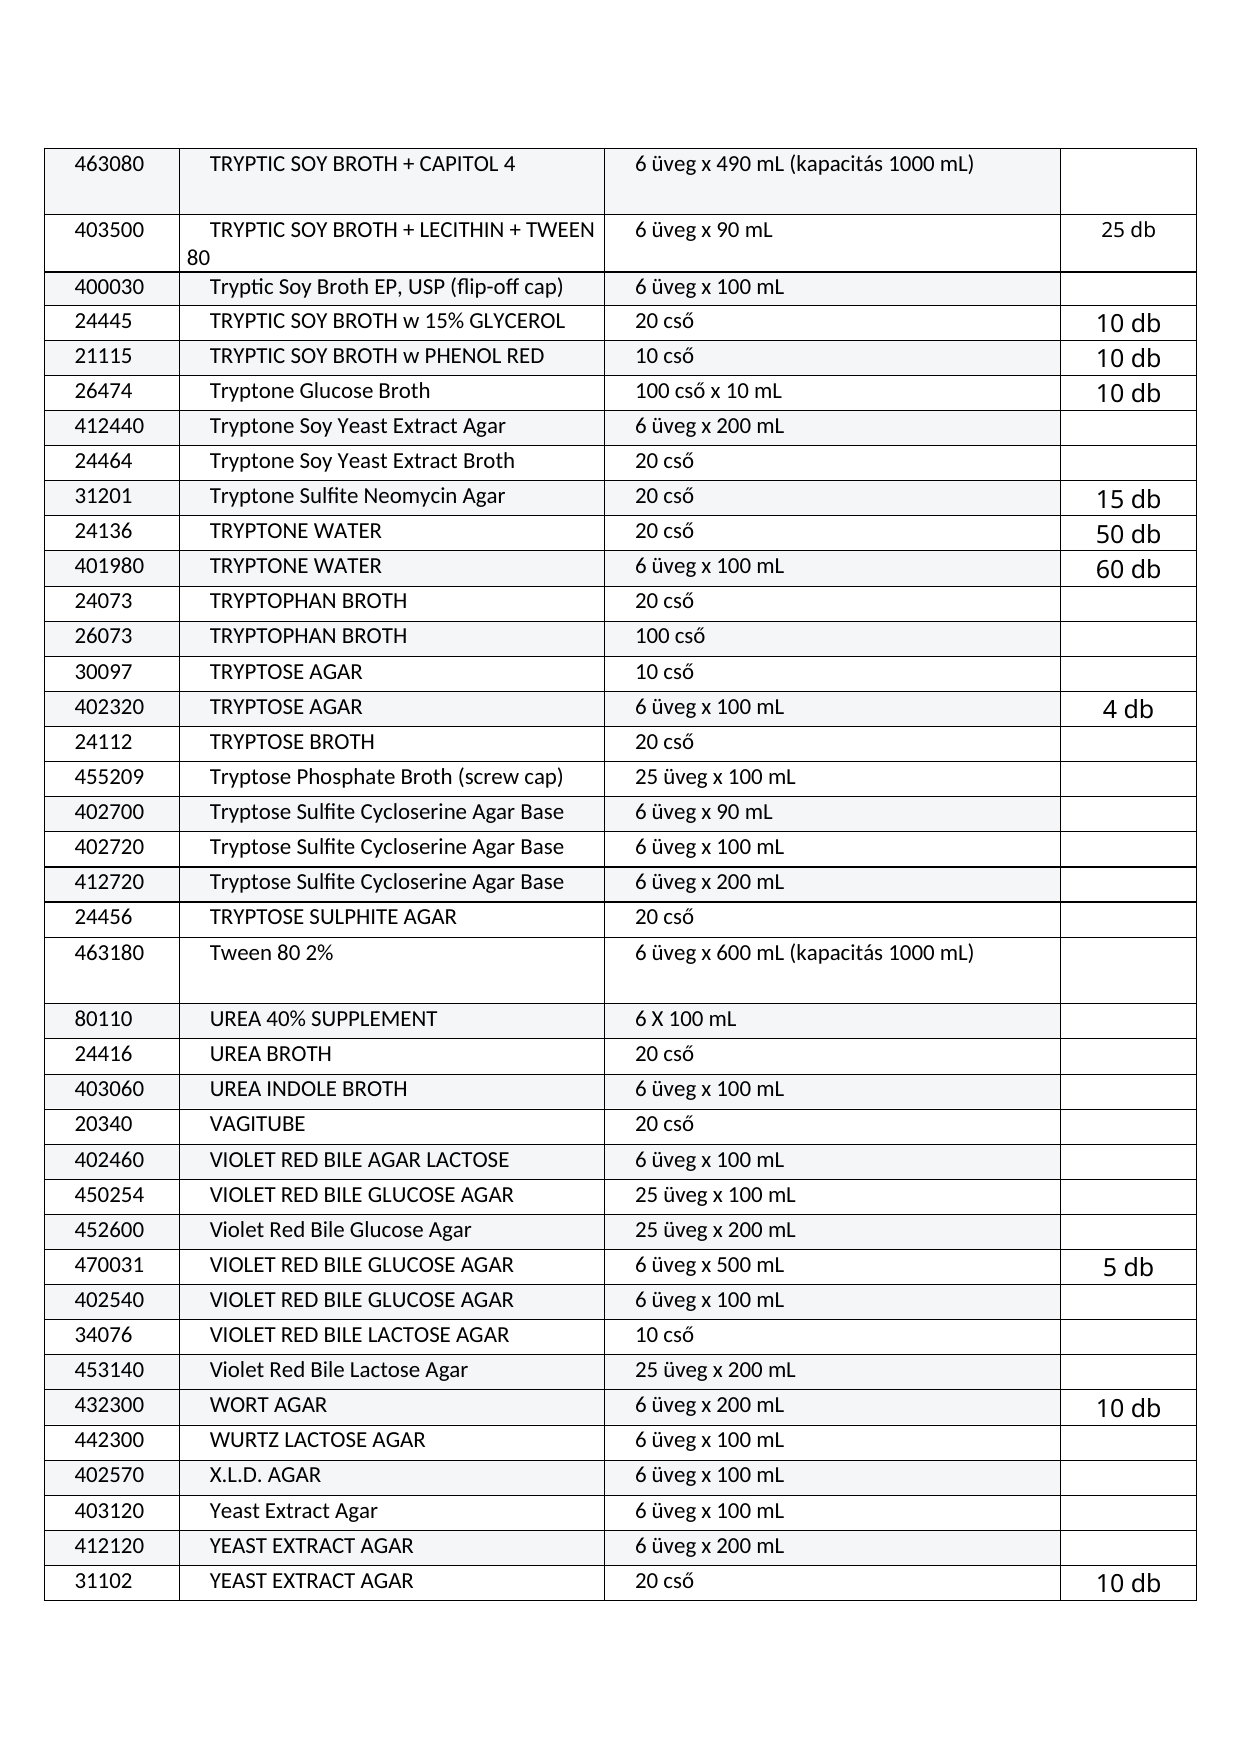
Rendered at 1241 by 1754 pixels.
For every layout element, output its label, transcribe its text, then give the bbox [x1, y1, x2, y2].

table_cell Violet Red Bile Lactose Agar [180, 1355, 604, 1389]
table_cell [1061, 903, 1196, 937]
table_cell 24136 [45, 516, 179, 550]
table_cell 403500 [45, 215, 179, 271]
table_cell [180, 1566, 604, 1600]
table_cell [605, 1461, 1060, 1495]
table_cell 20 cső [605, 1110, 1060, 1144]
table_cell 453140 [45, 1355, 179, 1389]
table_cell 30097 [45, 657, 179, 691]
table_cell 100 cső [605, 622, 1060, 656]
table_cell TRYPTONE WATER [180, 516, 604, 550]
table_cell 6 üveg x 100 mL [605, 1426, 1060, 1459]
table_cell [1061, 1004, 1196, 1038]
table_cell 20 cső [605, 481, 1060, 515]
table_cell [1061, 727, 1196, 761]
table_cell 6 üveg x 100 mL [605, 1145, 1060, 1179]
table_cell VIOLET RED BILE GLUCOSE AGAR [180, 1180, 604, 1214]
table_cell 20340 [45, 1110, 179, 1144]
table_cell 26073 [45, 622, 179, 656]
table_cell [1061, 762, 1196, 796]
table_cell TRYPTOSE AGAR [180, 657, 604, 691]
table_cell 412720 [45, 868, 179, 901]
table_cell Tryptone Soy Yeast Extract Agar [180, 411, 604, 445]
table_cell Tryptose Sulfite Cycloserine Agar Base [180, 832, 604, 866]
table_cell Tryptose Phosphate Broth (screw cap) [180, 762, 604, 796]
table_cell 402320 [45, 692, 179, 726]
table_cell 20 cső [605, 306, 1060, 340]
table_cell TRYPTOSE AGAR [180, 692, 604, 726]
table_cell Tryptone Sulfite Neomycin Agar [180, 481, 604, 515]
table_cell 10 cső [605, 657, 1060, 691]
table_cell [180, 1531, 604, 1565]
table_cell TRYPTOSE BROTH [180, 727, 604, 761]
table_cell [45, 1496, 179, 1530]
table_cell [1061, 832, 1196, 866]
table_cell 452600 [45, 1215, 179, 1249]
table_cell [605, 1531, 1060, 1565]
table_cell 10 db [1061, 1390, 1196, 1424]
table_cell VAGITUBE [180, 1110, 604, 1144]
table_cell Tryptose Sulfite Cycloserine Agar Base [180, 797, 604, 831]
table_cell TRYPTIC SOY BROTH w PHENOL RED [180, 341, 604, 375]
table_cell 25 üveg x 200 mL [605, 1355, 1060, 1389]
table_cell Tween 80 2% [180, 938, 604, 1003]
table_cell [1061, 1320, 1196, 1354]
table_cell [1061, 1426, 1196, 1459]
table_cell TRYPTIC SOY BROTH + LECITHIN + TWEEN 80 [180, 215, 604, 271]
table_cell 24456 [45, 903, 179, 937]
table_cell Tryptose Sulfite Cycloserine Agar Base [180, 868, 604, 901]
table_cell 24416 [45, 1039, 179, 1073]
table_cell [1061, 1110, 1196, 1144]
table_cell 25 üveg x 100 mL [605, 762, 1060, 796]
table_cell 6 üveg x 200 mL [605, 868, 1060, 901]
table_cell 402460 [45, 1145, 179, 1179]
table_cell UREA BROTH [180, 1039, 604, 1073]
table_cell 10 cső [605, 1320, 1060, 1354]
table_cell 10 cső [605, 341, 1060, 375]
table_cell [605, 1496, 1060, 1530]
table_cell 10 db [1061, 376, 1196, 410]
table_cell Tryptone Soy Yeast Extract Broth [180, 446, 604, 480]
table_cell 6 üveg x 100 mL [605, 832, 1060, 866]
table_cell [1061, 1215, 1196, 1249]
table_cell 6 üveg x 200 mL [605, 1390, 1060, 1424]
table_cell [1061, 149, 1196, 214]
table_cell [1061, 1180, 1196, 1214]
table_cell UREA INDOLE BROTH [180, 1075, 604, 1108]
table_cell WURTZ LACTOSE AGAR [180, 1426, 604, 1459]
table_cell 20 cső [605, 516, 1060, 550]
table_cell [1061, 657, 1196, 691]
table_cell 402700 [45, 797, 179, 831]
table_cell [1061, 1075, 1196, 1108]
table_cell [1061, 938, 1196, 1003]
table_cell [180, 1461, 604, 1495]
table_cell 24112 [45, 727, 179, 761]
table_cell VIOLET RED BILE LACTOSE AGAR [180, 1320, 604, 1354]
table_cell 5 db [1061, 1250, 1196, 1284]
table_cell 60 db [1061, 551, 1196, 586]
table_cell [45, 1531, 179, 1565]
table_cell 6 üveg x 100 mL [605, 1075, 1060, 1108]
table_cell [1061, 1355, 1196, 1389]
table_cell 4 db [1061, 692, 1196, 726]
table_cell [1061, 411, 1196, 445]
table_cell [180, 149, 604, 214]
table_cell 21115 [45, 341, 179, 375]
table_cell 6 üveg x 100 mL [605, 692, 1060, 726]
table_cell TRYPTIC SOY BROTH w 15% GLYCEROL [180, 306, 604, 340]
table_cell 6 üveg x 200 mL [605, 411, 1060, 445]
table_cell WORT AGAR [180, 1390, 604, 1424]
table_cell 20 cső [605, 587, 1060, 621]
table_cell TRYPTOSE SULPHITE AGAR [180, 903, 604, 937]
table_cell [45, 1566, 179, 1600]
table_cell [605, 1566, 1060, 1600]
table_cell 400030 [45, 273, 179, 305]
table_cell 10 db [1061, 306, 1196, 340]
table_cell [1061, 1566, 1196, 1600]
table_cell 470031 [45, 1250, 179, 1284]
table_cell 34076 [45, 1320, 179, 1354]
table_cell 31201 [45, 481, 179, 515]
table_cell 463180 [45, 938, 179, 1003]
table_cell 6 üveg x 100 mL [605, 273, 1060, 305]
table_cell 24073 [45, 587, 179, 621]
table_cell 100 cső x 10 mL [605, 376, 1060, 410]
table_cell [1061, 1039, 1196, 1073]
table_cell 6 üveg x 100 mL [605, 1285, 1060, 1319]
table_cell 442300 [45, 1426, 179, 1459]
table_cell 6 üveg x 90 mL [605, 797, 1060, 831]
table_cell 20 cső [605, 903, 1060, 937]
table_cell 403060 [45, 1075, 179, 1108]
table_cell [1061, 273, 1196, 305]
table_cell Tryptone Glucose Broth [180, 376, 604, 410]
table_cell 50 db [1061, 516, 1196, 550]
table_cell 432300 [45, 1390, 179, 1424]
table_cell [1061, 868, 1196, 901]
table_cell UREA 40% SUPPLEMENT [180, 1004, 604, 1038]
table_cell Violet Red Bile Glucose Agar [180, 1215, 604, 1249]
table_cell [1061, 446, 1196, 480]
table_cell 15 db [1061, 481, 1196, 515]
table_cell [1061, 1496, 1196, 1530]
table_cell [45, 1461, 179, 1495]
table_cell 6 üveg x 90 mL [605, 215, 1060, 271]
table_cell TRYPTOPHAN BROTH [180, 587, 604, 621]
table_cell 402540 [45, 1285, 179, 1319]
table_cell [1061, 1145, 1196, 1179]
table_cell [1061, 587, 1196, 621]
table_cell [1061, 1285, 1196, 1319]
table_cell 412440 [45, 411, 179, 445]
table_cell 24464 [45, 446, 179, 480]
table_cell VIOLET RED BILE GLUCOSE AGAR [180, 1250, 604, 1284]
table_cell 6 üveg x 100 mL [605, 551, 1060, 586]
table_cell 20 cső [605, 1039, 1060, 1073]
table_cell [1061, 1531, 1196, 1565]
table_cell TRYPTONE WATER [180, 551, 604, 586]
table_cell 455209 [45, 762, 179, 796]
table_cell [1061, 797, 1196, 831]
table_cell 25 üveg x 100 mL [605, 1180, 1060, 1214]
table_cell VIOLET RED BILE AGAR LACTOSE [180, 1145, 604, 1179]
table_cell 26474 [45, 376, 179, 410]
table_cell 20 cső [605, 446, 1060, 480]
table_cell 450254 [45, 1180, 179, 1214]
table_cell 80110 [45, 1004, 179, 1038]
table_cell 6 üveg x 490 mL (kapacitás 1000 mL) [605, 149, 1060, 214]
table_cell 25 üveg x 200 mL [605, 1215, 1060, 1249]
table_cell VIOLET RED BILE GLUCOSE AGAR [180, 1285, 604, 1319]
table_cell 25 db [1061, 215, 1196, 271]
table_cell 20 cső [605, 727, 1060, 761]
table_cell 463080 [45, 149, 179, 214]
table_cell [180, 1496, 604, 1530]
table_cell 402720 [45, 832, 179, 866]
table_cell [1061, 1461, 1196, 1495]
table_cell [1061, 622, 1196, 656]
table_cell 6 üveg x 500 mL [605, 1250, 1060, 1284]
table_cell 24445 [45, 306, 179, 340]
table_cell TRYPTOPHAN BROTH [180, 622, 604, 656]
table_cell 6 X 100 mL [605, 1004, 1060, 1038]
table_cell 10 db [1061, 341, 1196, 375]
table_cell Tryptic Soy Broth EP, USP (flip-off cap) [180, 273, 604, 305]
table_cell 401980 [45, 551, 179, 586]
table_cell 6 üveg x 600 mL (kapacitás 1000 mL) [605, 938, 1060, 1003]
